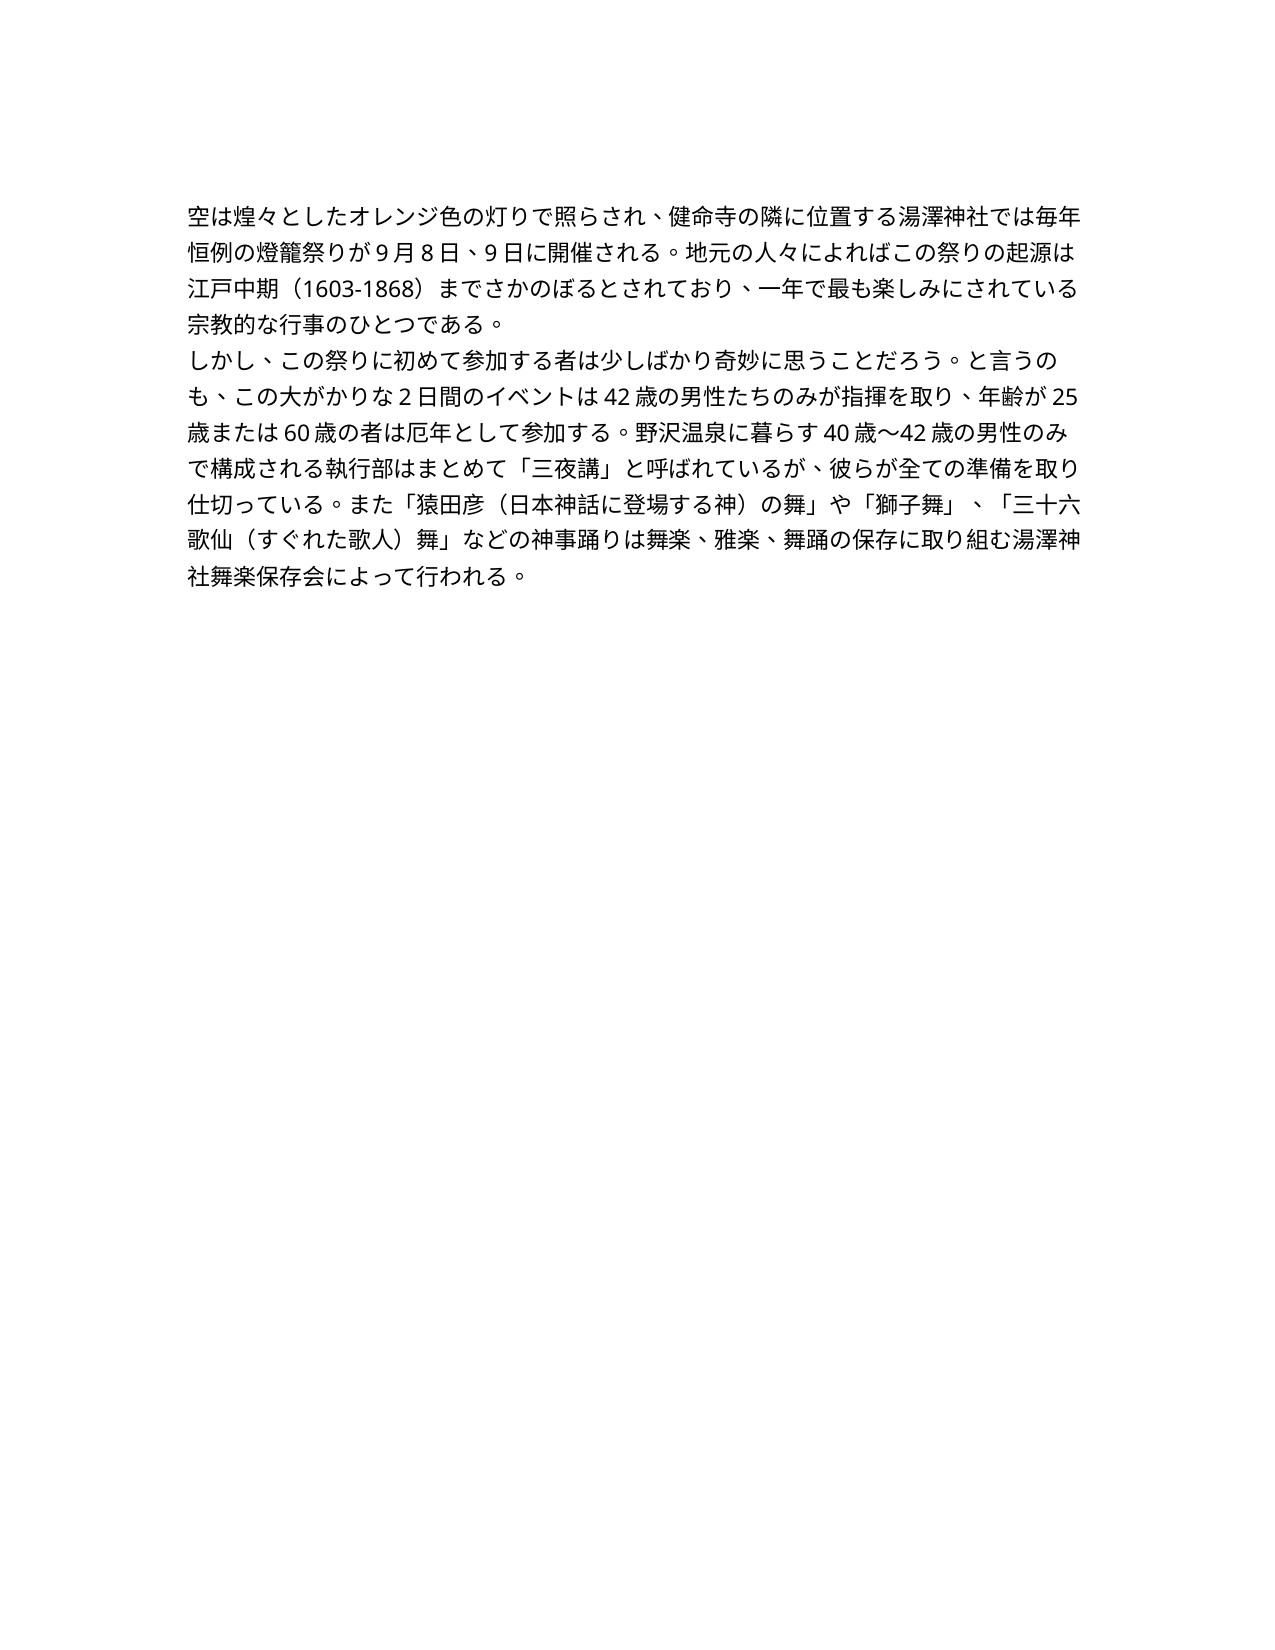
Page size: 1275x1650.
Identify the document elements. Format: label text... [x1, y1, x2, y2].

text 空は煌々としたオレンジ色の灯りで照らされ、健命寺の隣に位置する湯澤神社では毎年恒例の燈籠祭りが9月8日、9日に開催される。地元の人々によればこの祭りの起源は江戸中期（1603-1868）までさかのぼるとされており、一年で最も楽しみにされている宗教的な行事のひとつである。 しかし、この祭りに初めて参加する者は少しばかり奇妙に思うことだろう。と言うのも、この大がかりな2日間のイベントは42歳の男性たちのみが指揮を取り、年齢が25歳または60歳の者は厄年として参加する。野沢温泉に暮らす40歳～42歳の男性のみで構成される執行部はまとめて「三夜講」と呼ばれているが、彼らが全ての準備を取り仕切っている。また「猿田彦（日本神話に登場する神）の舞」や「獅子舞」、「三十六歌仙（すぐれた歌人）舞」などの神事踊りは舞楽、雅楽、舞踊の保存に取り組む湯澤神社舞楽保存会によって行われる。 [187, 201, 1087, 592]
